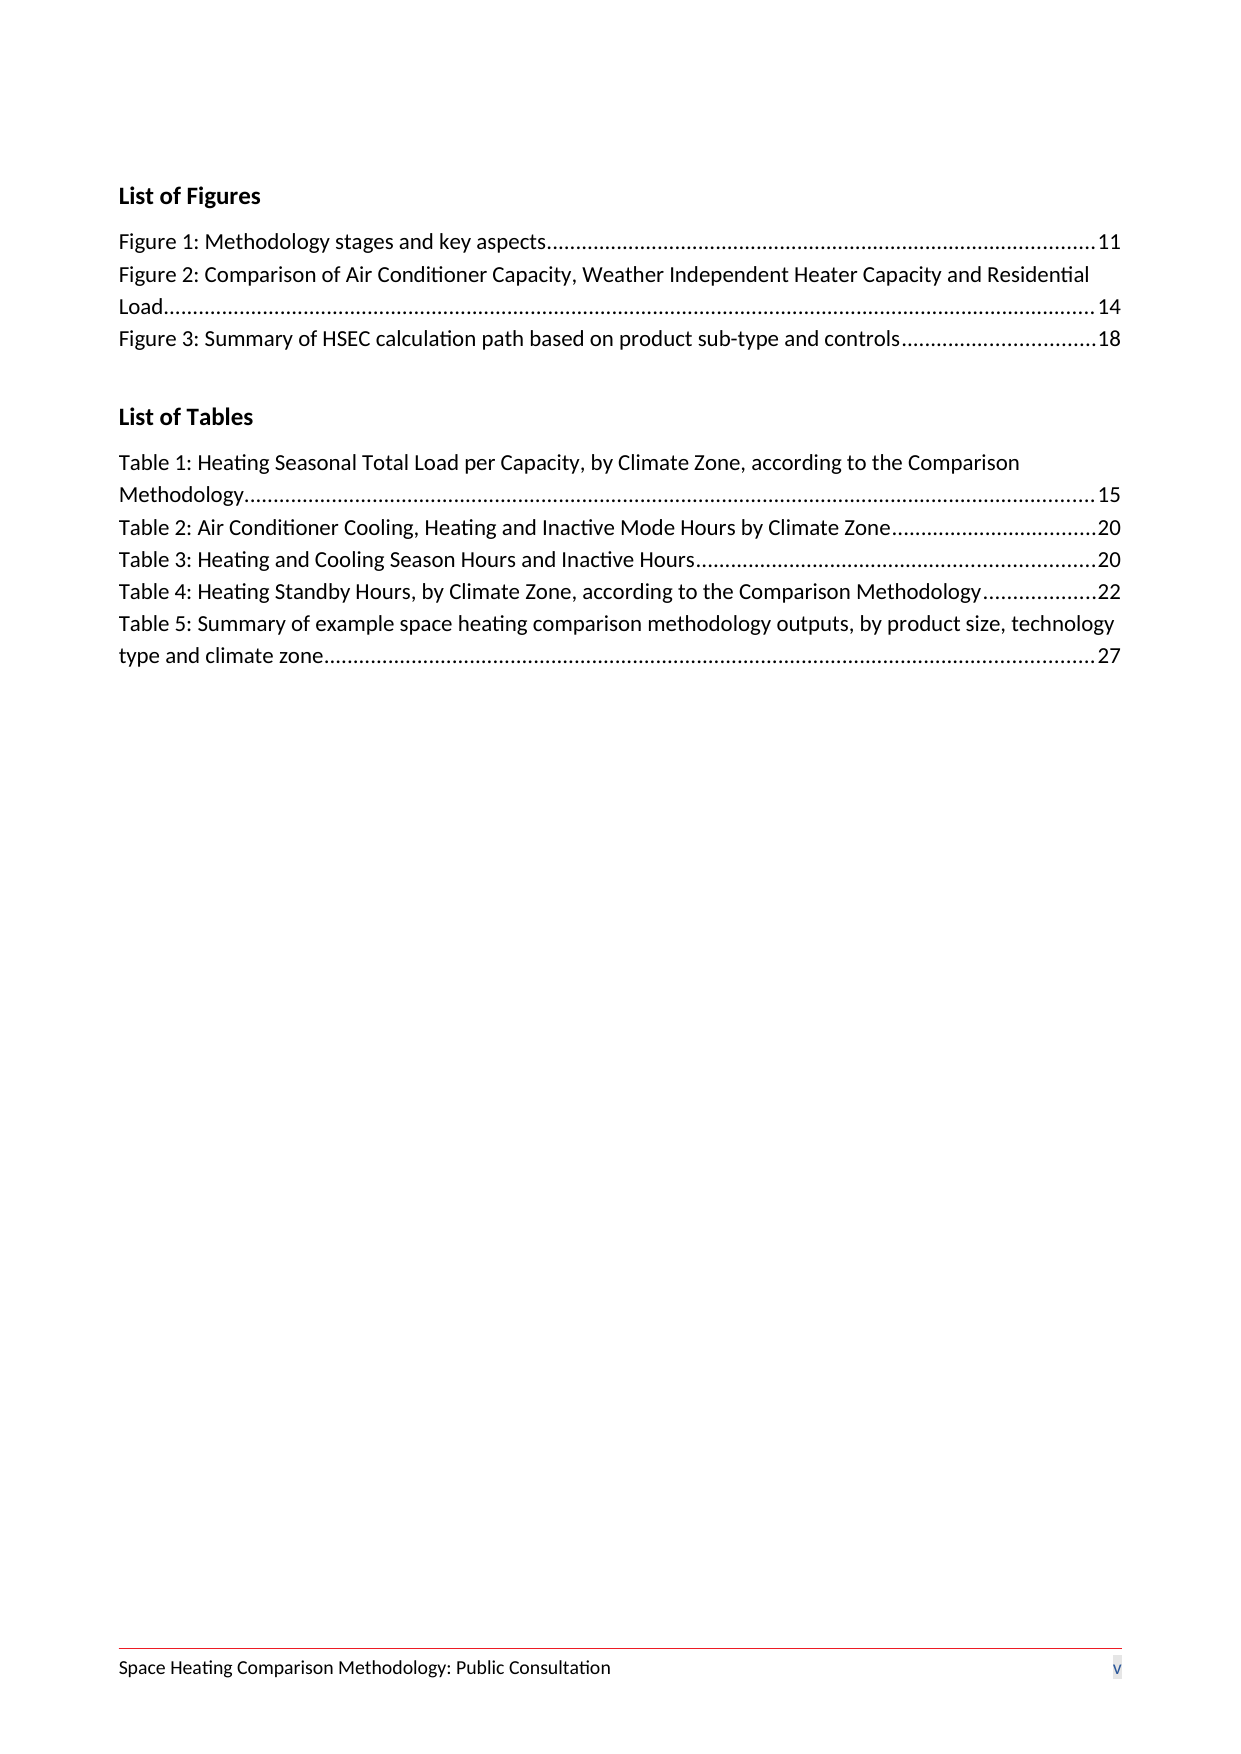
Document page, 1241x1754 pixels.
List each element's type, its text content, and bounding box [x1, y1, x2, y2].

text Figure 2: Comparison of Air Conditioner Capacity, Weather Independent Heater Capacity and Residential Load 14 [118, 260, 1122, 320]
subtitle List of Figures [118, 180, 1122, 211]
subtitle List of Tables [118, 401, 1122, 431]
text Table 3: Heating and Cooling Season Hours and Inactive Hours 20 [118, 545, 1122, 573]
text Table 5: Summary of example space heating comparison methodology outputs, by product size, technology type and climate zone 27 [118, 609, 1122, 669]
text Table 4: Heating Standby Hours, by Climate Zone, according to the Comparison Methodology 22 [118, 577, 1122, 605]
text Figure 1: Methodology stages and key aspects 11 [118, 227, 1122, 256]
text Table 2: Air Conditioner Cooling, Heating and Inactive Mode Hours by Climate Zone 20 [118, 513, 1122, 541]
text Figure 3: Summary of HSEC calculation path based on product sub-type and controls 18 [118, 324, 1122, 352]
text Table 1: Heating Seasonal Total Load per Capacity, by Climate Zone, according to the Comparison Methodology 15 [118, 448, 1122, 509]
